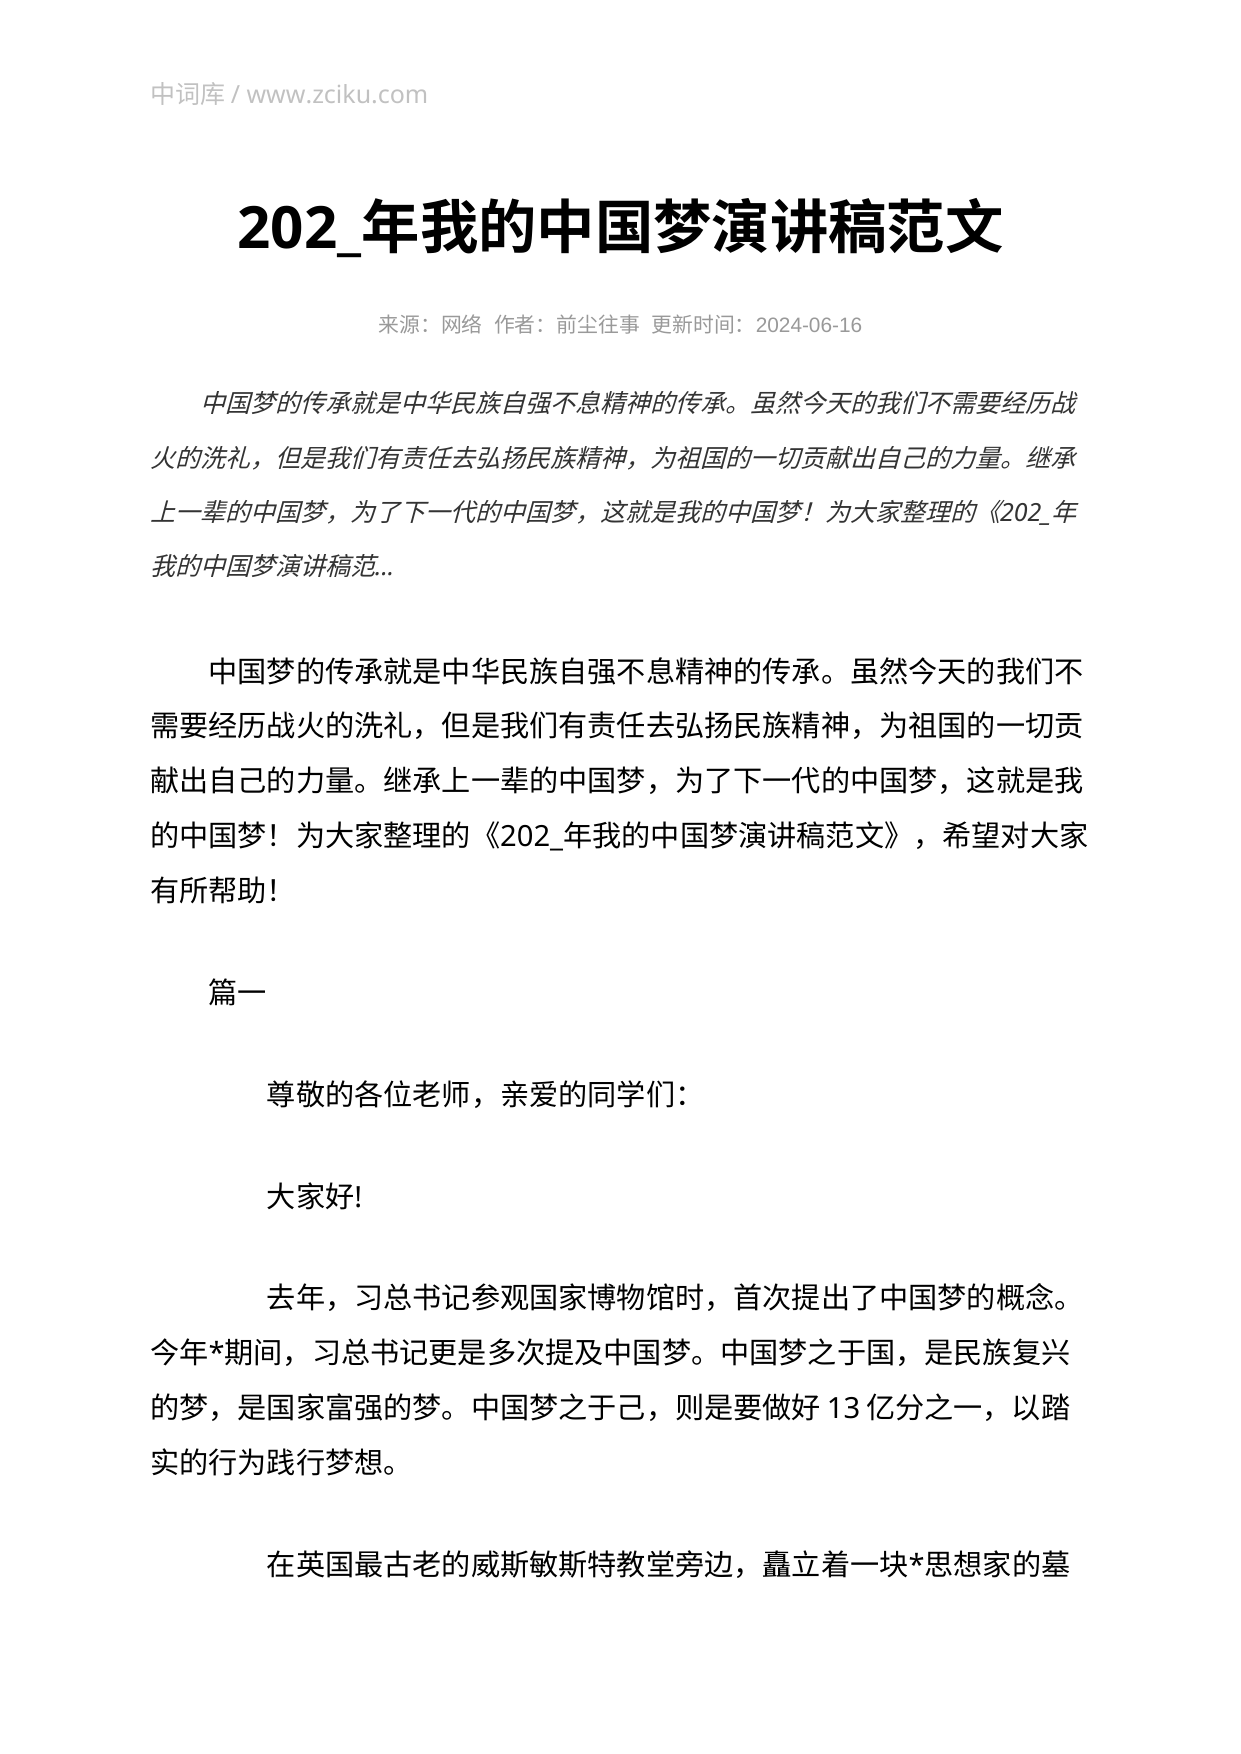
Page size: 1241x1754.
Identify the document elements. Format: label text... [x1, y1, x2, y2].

text 中国梦的传承就是中华民族自强不息精神的传承。虽然今天的我们不需要经历战火的洗礼，但是我们有责任去弘扬民族精神，为祖国的一切贡献出自己的力量。继承上一辈的中国梦，为了下一代的中国梦，这就是我的中国梦！为大家整理的《202_年我的中国梦演讲稿范文》，希望对大家有所帮助！ [150, 648, 1090, 910]
text 尊敬的各位老师，亲爱的同学们： [150, 1071, 1090, 1114]
subtitle 202_年我的中国梦演讲稿范文 [150, 181, 1090, 266]
text 大家好! [150, 1173, 1090, 1216]
text 来源：网络 作者：前尘往事 更新时间：2024-06-16 [150, 313, 1090, 337]
text 篇一 [150, 969, 1090, 1012]
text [150, 1542, 1090, 1584]
text 去年，习总书记参观国家博物馆时，首次提出了中国梦的概念。今年*期间，习总书记更是多次提及中国梦。中国梦之于国，是民族复兴的梦，是国家富强的梦。中国梦之于己，则是要做好13亿分之一，以踏实的行为践行梦想。 [150, 1275, 1090, 1482]
text 中国梦的传承就是中华民族自强不息精神的传承。虽然今天的我们不需要经历战火的洗礼，但是我们有责任去弘扬民族精神，为祖国的一切贡献出自己的力量。继承上一辈的中国梦，为了下一代的中国梦，这就是我的中国梦！为大家整理的《202_年我的中国梦演讲稿范... [150, 384, 1090, 583]
